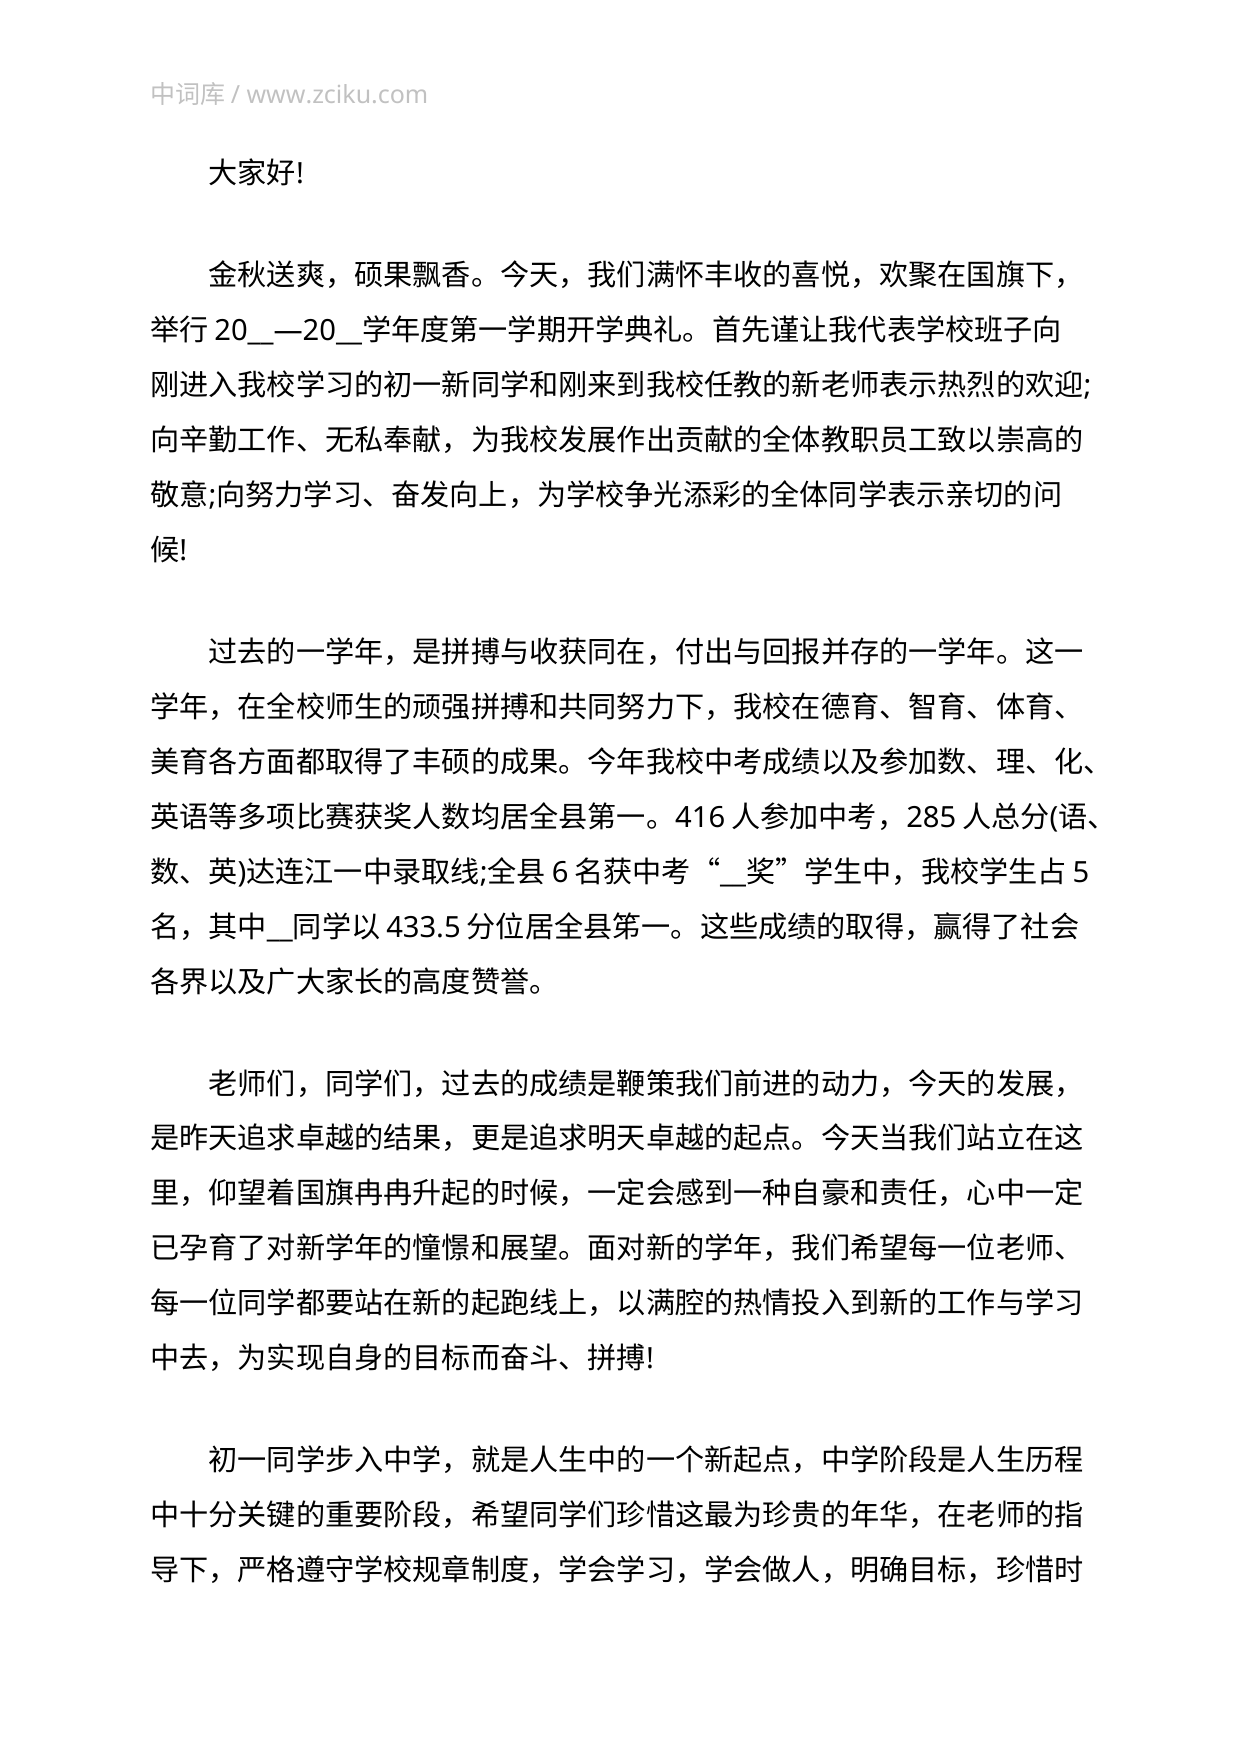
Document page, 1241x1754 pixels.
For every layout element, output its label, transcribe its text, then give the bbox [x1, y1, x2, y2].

text 老师们，同学们，过去的成绩是鞭策我们前进的动力，今天的发展，是昨天追求卓越的结果，更是追求明天卓越的起点。今天当我们站立在这里，仰望着国旗冉冉升起的时候，一定会感到一种自豪和责任，心中一定已孕育了对新学年的憧憬和展望。面对新的学年，我们希望每一位老师、每一位同学都要站在新的起跑线上，以满腔的热情投入到新的工作与学习中去，为实现自身的目标而奋斗、拼搏! [150, 1060, 1090, 1377]
text 金秋送爽，硕果飘香。今天，我们满怀丰收的喜悦，欢聚在国旗下，举行20__—20__学年度第一学期开学典礼。首先谨让我代表学校班子向刚进入我校学习的初一新同学和刚来到我校任教的新老师表示热烈的欢迎;向辛勤工作、无私奉献，为我校发展作出贡献的全体教职员工致以崇高的敬意;向努力学习、奋发向上，为学校争光添彩的全体同学表示亲切的问候! [150, 252, 1090, 569]
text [150, 1437, 1090, 1589]
text 过去的一学年，是拼搏与收获同在，付出与回报并存的一学年。这一学年，在全校师生的顽强拼搏和共同努力下，我校在德育、智育、体育、美育各方面都取得了丰硕的成果。今年我校中考成绩以及参加数、理、化、英语等多项比赛获奖人数均居全县第一。416人参加中考，285人总分(语、数、英)达连江一中录取线;全县6名获中考“__奖”学生中，我校学生占5名，其中__同学以433.5分位居全县笫一。这些成绩的取得，赢得了社会各界以及广大家长的高度赞誉。 [150, 629, 1090, 1001]
text 大家好! [150, 150, 1090, 192]
